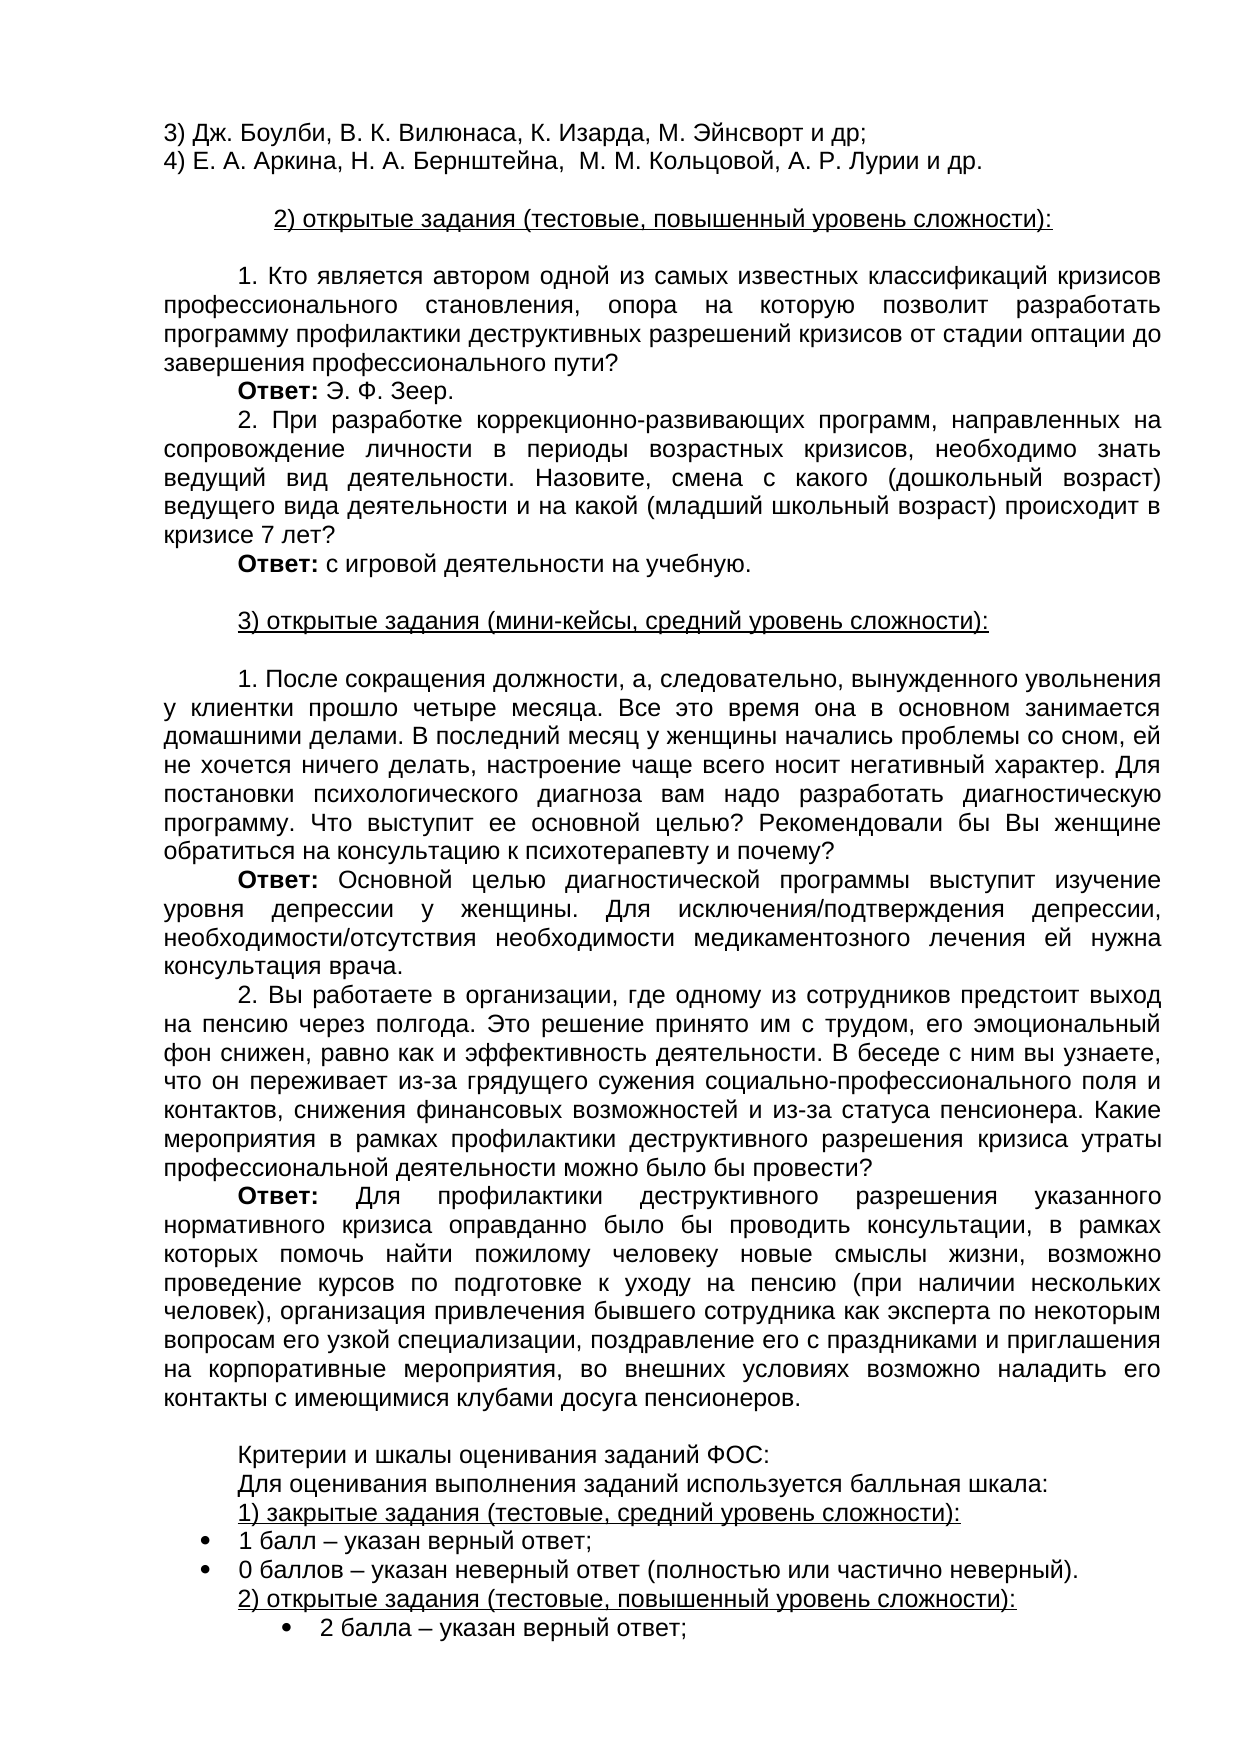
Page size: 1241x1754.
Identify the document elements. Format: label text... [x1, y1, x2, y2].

text Для оценивания выполнения заданий используется балльная шкала: [163, 1469, 1162, 1498]
text 1. После сокращения должности, а, следовательно, вынужденного увольнения у клиентки прошло четыре месяца. Все это время она в основном занимается домашними делами. В последний месяц у женщины начались проблемы со сном, ей не хочется ничего делать, настроение чаще всего носит негативный характер. Для постановки психологического диагноза вам надо разработать диагностическую программу. Что выступит ее основной целью? Рекомендовали бы Вы женщине обратиться на консультацию к психотерапевту и почему? [163, 664, 1162, 865]
text 1) закрытые задания (тестовые, средний уровень сложности): [163, 1498, 1162, 1526]
text 3) открытые задания (мини-кейсы, средний уровень сложности): [163, 606, 1162, 635]
text 2) открытые задания (тестовые, повышенный уровень сложности): [163, 204, 1162, 233]
text Ответ: с игровой деятельности на учебную. [163, 549, 1162, 578]
text Ответ: Для профилактики деструктивного разрешения указанного нормативного кризиса оправданно было бы проводить консультации, в рамках которых помочь найти пожилому человеку новые смыслы жизни, возможно проведение курсов по подготовке к уходу на пенсию (при наличии нескольких человек), организация привлечения бывшего сотрудника как эксперта по некоторым вопросам его узкой специализации, поздравление его с праздниками и приглашения на корпоративные мероприятия, во внешних условиях возможно наладить его контакты с имеющимися клубами досуга пенсионеров. [163, 1181, 1162, 1411]
list 0 баллов – указан неверный ответ (полностью или частично неверный). [201, 1555, 1162, 1584]
text 2. Вы работаете в организации, где одному из сотрудников предстоит выход на пенсию через полгода. Это решение принято им с трудом, его эмоциональный фон снижен, равно как и эффективность деятельности. В беседе с ним вы узнаете, что он переживает из-за грядущего сужения социально-профессионального поля и контактов, снижения финансовых возможностей и из-за статуса пенсионера. Какие мероприятия в рамках профилактики деструктивного разрешения кризиса утраты профессиональной деятельности можно было бы провести? [163, 980, 1162, 1181]
text Ответ: Э. Ф. Зеер. [163, 376, 1162, 405]
text Ответ: Основной целью диагностической программы выступит изучение уровня депрессии у женщины. Для исключения/подтверждения депрессии, необходимости/отсутствия необходимости медикаментозного лечения ей нужна консультация врача. [163, 865, 1162, 980]
text 2. При разработке коррекционно-развивающих программ, направленных на сопровождение личности в периоды возрастных кризисов, необходимо знать ведущий вид деятельности. Назовите, смена с какого (дошкольный возраст) ведущего вида деятельности и на какой (младший школьный возраст) происходит в кризисе 7 лет? [163, 405, 1162, 549]
text 2) открытые задания (тестовые, повышенный уровень сложности): [163, 1584, 1162, 1613]
text Критерии и шкалы оценивания заданий ФОС: [163, 1440, 1162, 1469]
text 1. Кто является автором одной из самых известных классификаций кризисов профессионального становления, опора на которую позволит разработать программу профилактики деструктивных разрешений кризисов от стадии оптации до завершения профессионального пути? [163, 261, 1162, 376]
list 1 балл – указан верный ответ; [201, 1526, 1162, 1555]
list 2 балла – указан верный ответ; [282, 1613, 1162, 1642]
text 3) Дж. Боулби, В. К. Вилюнаса, К. Изарда, М. Эйнсворт и др; [163, 118, 1162, 146]
text 4) Е. А. Аркина, Н. А. Бернштейна, М. М. Кольцовой, А. Р. Лурии и др. [163, 146, 1162, 175]
